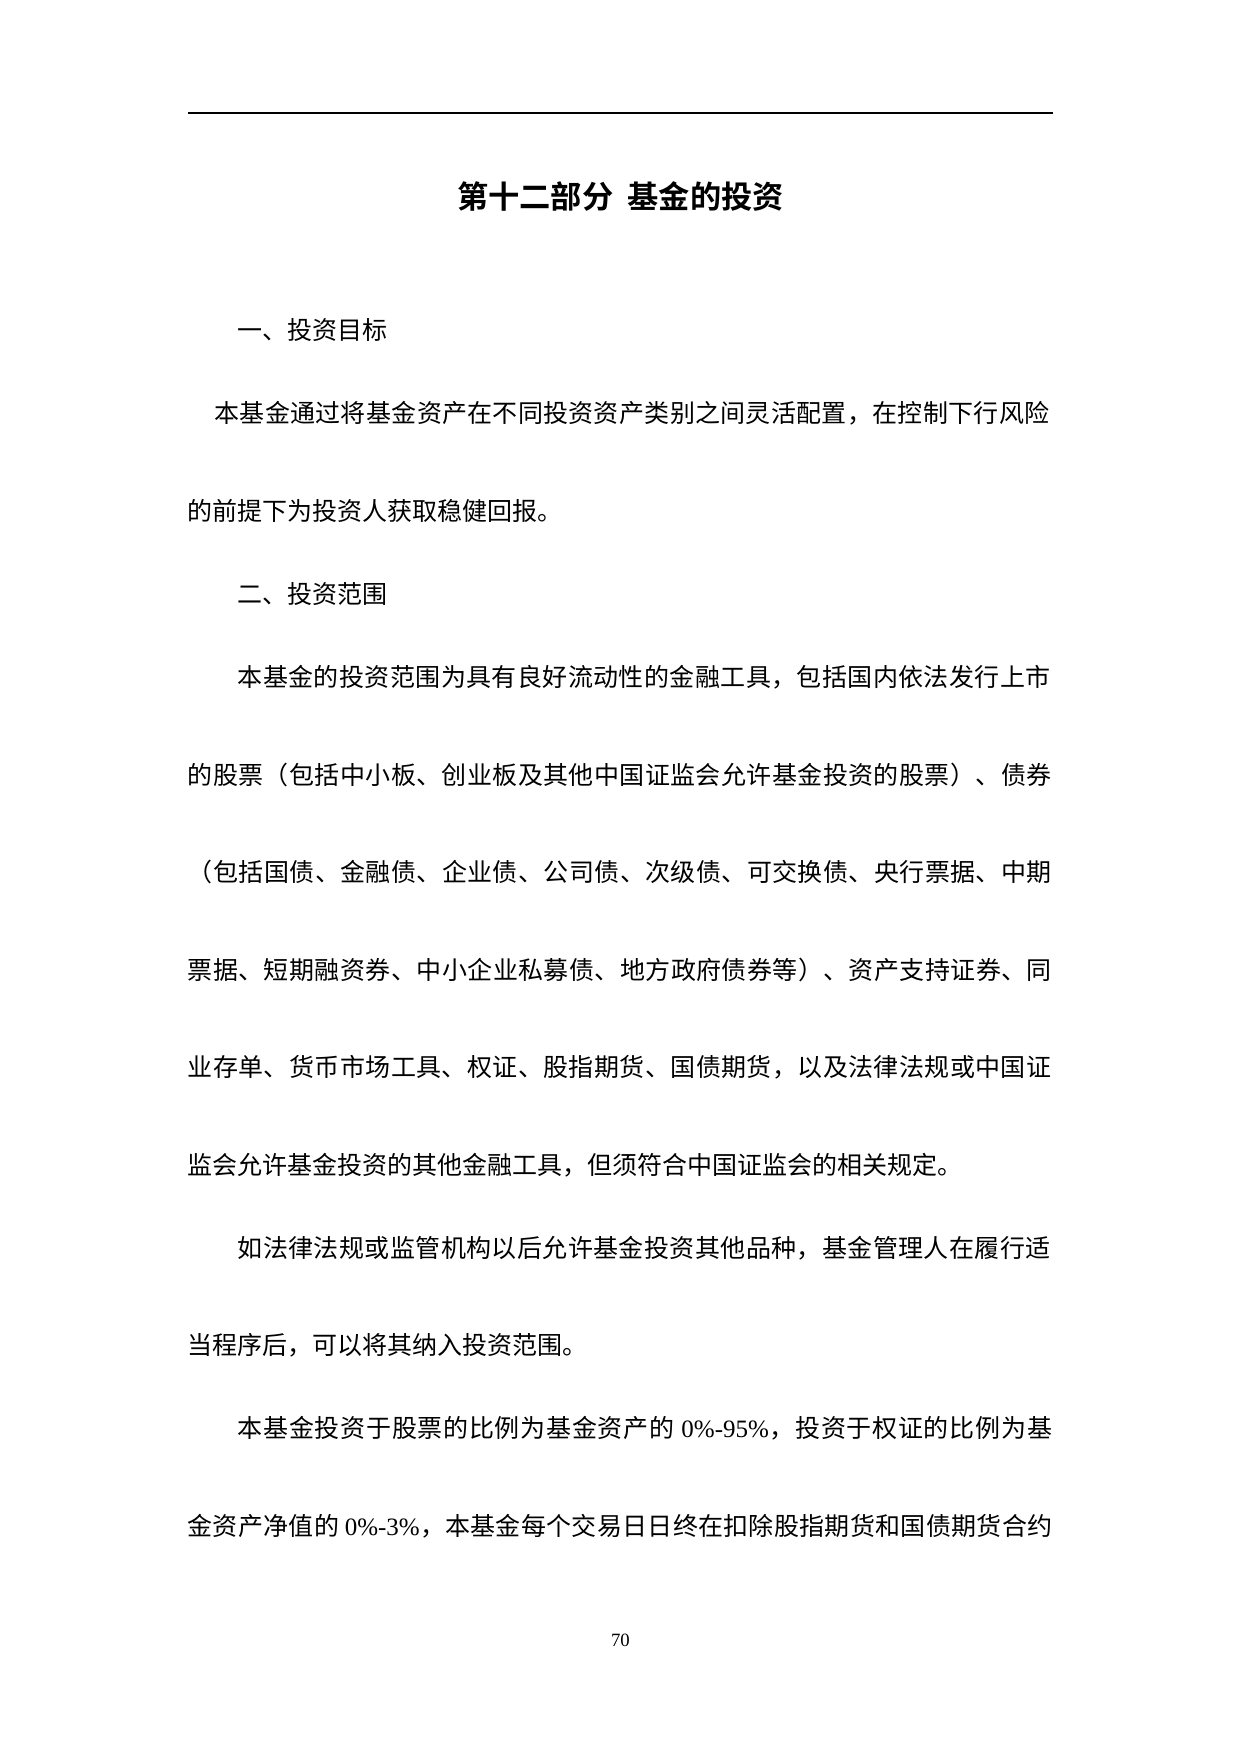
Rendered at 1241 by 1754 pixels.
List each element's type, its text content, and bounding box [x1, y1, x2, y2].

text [187, 1394, 1053, 1557]
subtitle 第十二部分 基金的投资 [187, 162, 1053, 227]
text 本基金的投资范围为具有良好流动性的金融工具，包括国内依法发行上市的股票（包括中小板、创业板及其他中国证监会允许基金投资的股票）、债券（包括国债、金融债、企业债、公司债、次级债、可交换债、央行票据、中期票据、短期融资券、中小企业私募债、地方政府债券等）、资产支持证券、同业存单、货币市场工具、权证、股指期货、国债期货，以及法律法规或中国证监会允许基金投资的其他金融工具，但须符合中国证监会的相关规定。 [187, 643, 1053, 1196]
text 二、投资范围 [187, 560, 1053, 625]
text 一、投资目标 [187, 296, 1053, 361]
text 如法律法规或监管机构以后允许基金投资其他品种，基金管理人在履行适当程序后，可以将其纳入投资范围。 [187, 1214, 1053, 1376]
text 本基金通过将基金资产在不同投资资产类别之间灵活配置，在控制下行风险的前提下为投资人获取稳健回报。 [187, 379, 1053, 542]
